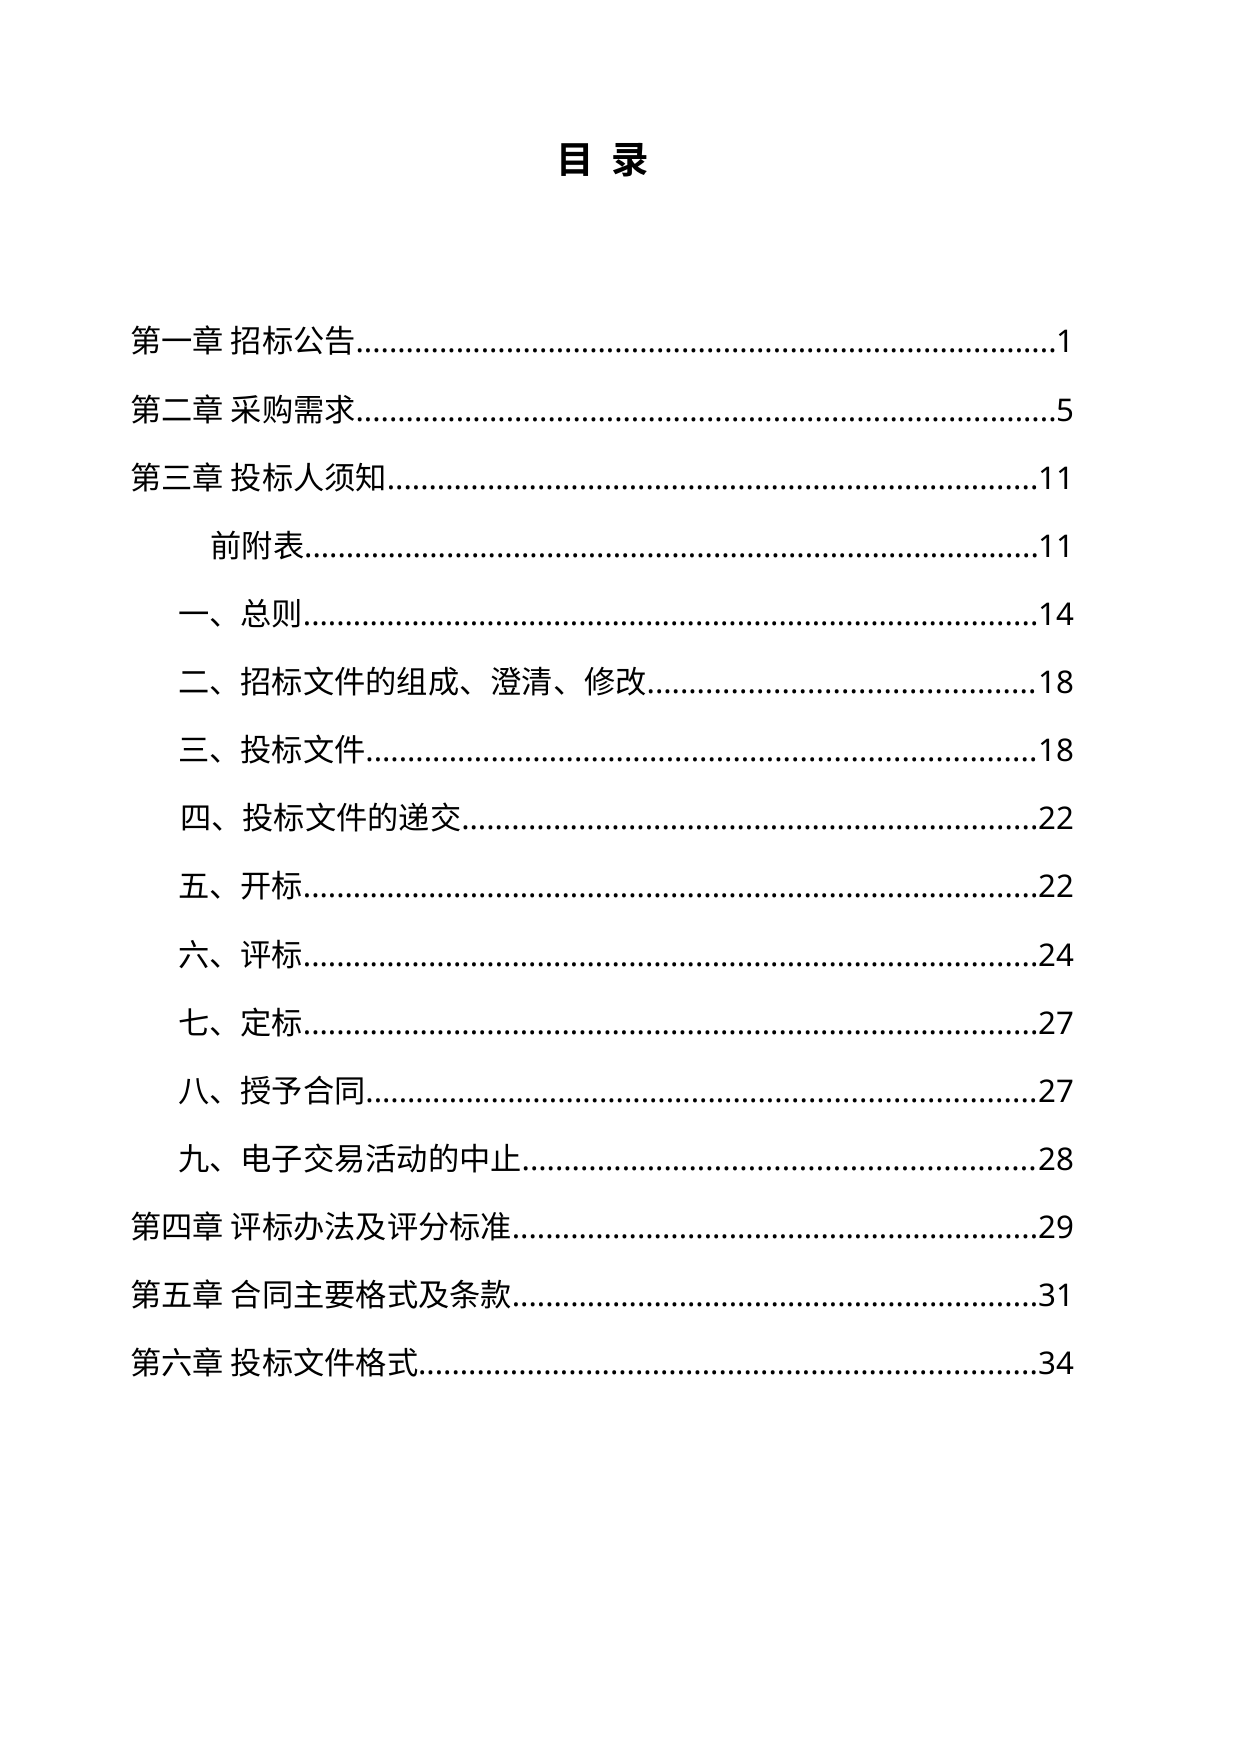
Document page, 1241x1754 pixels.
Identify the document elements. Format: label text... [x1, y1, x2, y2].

text 九、电子交易活动的中止 28 [178, 1134, 1110, 1179]
text 第一章 招标公告 1 [130, 317, 1110, 362]
text 二、招标文件的组成、澄清、修改 18 [178, 657, 1110, 703]
text 目 录 [180, 130, 1110, 184]
text 第五章 合同主要格式及条款 31 [130, 1270, 1110, 1316]
text 三、投标文件 18 [178, 725, 1110, 771]
text 第三章 投标人须知 11 [130, 453, 1110, 498]
text 四、投标文件的递交 22 [130, 793, 1110, 839]
text 一、总则 14 [178, 589, 1110, 634]
text 七、定标 27 [178, 998, 1110, 1043]
text 八、授予合同 27 [178, 1066, 1110, 1111]
text 六、评标 24 [178, 930, 1110, 975]
text 五、开标 22 [178, 862, 1110, 907]
text 第二章 采购需求 5 [130, 385, 1110, 430]
text 第六章 投标文件格式 34 [130, 1338, 1110, 1384]
text 第四章 评标办法及评分标准 29 [130, 1202, 1110, 1248]
text 前附表 11 [178, 521, 1110, 566]
